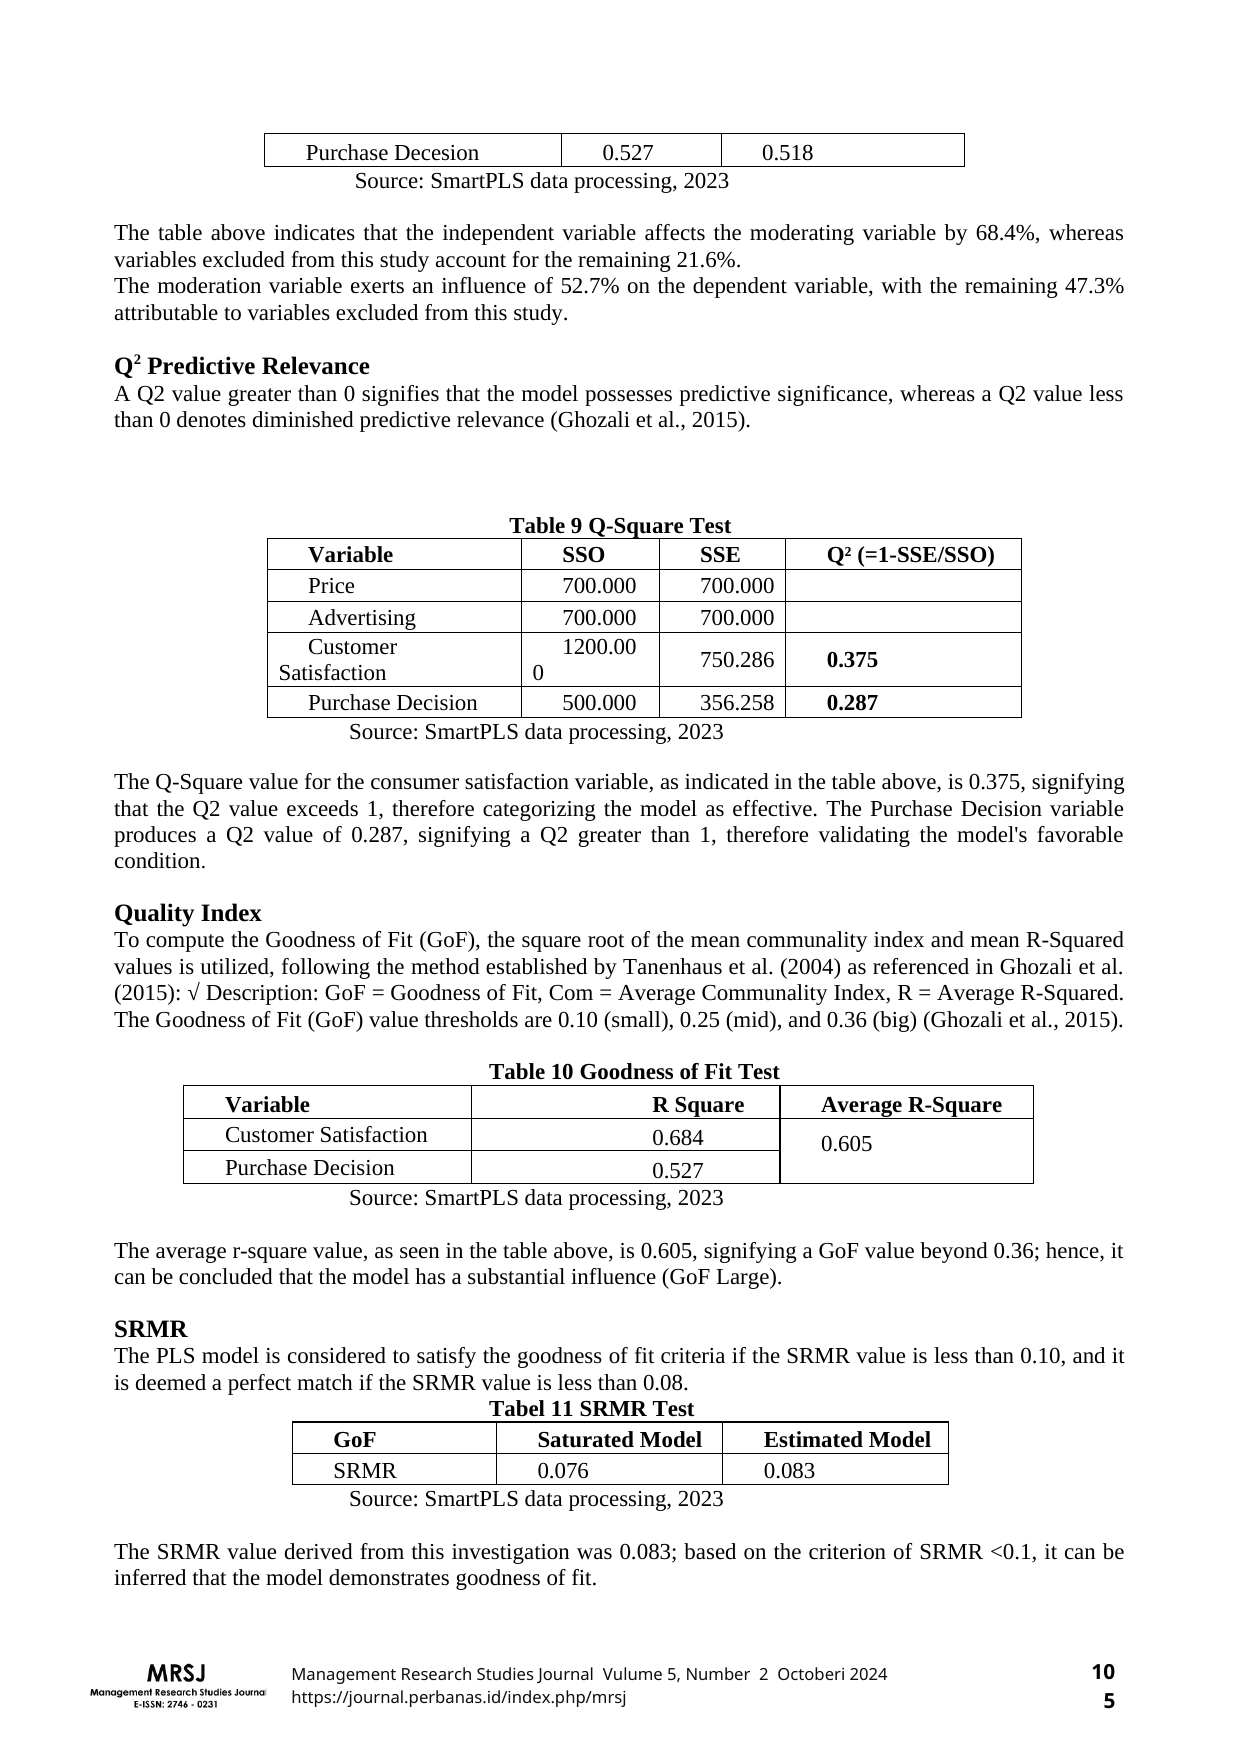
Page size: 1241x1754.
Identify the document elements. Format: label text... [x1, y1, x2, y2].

table_cell [786, 570, 1021, 601]
text The moderation variable exerts an influence of 52.7% on the dependent variable, with the remaining 47.3% attributable to variables excluded from this study. [114, 272, 1126, 325]
table_cell 0.527 [611, 1151, 779, 1183]
text Source: SmartPLS data processing, 2023 [114, 167, 959, 193]
text To compute the Goodness of Fit (GoF), the square root of the mean communality index and mean R-Squared values is utilized, following the method established by Tanenhaus et al. (2004) as referenced in Ghozali et al. (2015): √ Description: GoF = Goodness of Fit, Com = Average Communality Index, R = Average R-Squared. The Goodness of Fit (GoF) value thresholds are 0.10 (small), 0.25 (mid), and 0.36 (big) (Ghozali et al., 2015). [114, 927, 1126, 1032]
text The average r-square value, as seen in the table above, is 0.605, signifying a GoF value beyond 0.36; hence, it can be concluded that the model has a substantial influence (GoF Large). [114, 1237, 1126, 1289]
text Table 9 Q-Square Test [114, 512, 1126, 538]
table_cell 750.286 [660, 633, 785, 686]
table_cell [472, 1151, 611, 1183]
table_header SSE [660, 539, 785, 569]
text Source: SmartPLS data processing, 2023 [114, 1184, 959, 1211]
table_cell 356.258 [660, 687, 785, 717]
text A Q2 value greater than 0 signifies that the model possesses predictive significance, whereas a Q2 value less than 0 denotes diminished predictive relevance (Ghozali et al., 2015). [114, 380, 1126, 433]
table_header [472, 1086, 611, 1117]
text Q2 Predictive Relevance [114, 351, 1126, 380]
table_cell Customer Satisfaction [184, 1119, 471, 1150]
text Source: SmartPLS data processing, 2023 [114, 718, 959, 744]
table_cell 0.287 [786, 687, 1021, 717]
table_cell 0.518 [722, 134, 964, 166]
text The table above indicates that the independent variable affects the moderating variable by 68.4%, whereas variables excluded from this study account for the remaining 21.6%. [114, 219, 1126, 272]
text Table 10 Goodness of Fit Test [414, 1058, 1126, 1085]
text Tabel 11 SRMR Test [414, 1395, 1126, 1421]
table_cell Customer Satisfaction [268, 633, 521, 686]
table_cell 0.076 [497, 1454, 722, 1484]
table_cell Purchase Decision [268, 687, 521, 717]
table_cell 700.000 [522, 570, 659, 601]
table_cell 0.527 [562, 134, 721, 166]
table_cell SRMR [293, 1454, 496, 1484]
table_cell Purchase Decision [184, 1151, 471, 1183]
text SRMR [114, 1314, 1126, 1342]
table_cell 700.000 [660, 602, 785, 632]
table_cell 700.000 [522, 602, 659, 632]
table_header Q² (=1-SSE/SSO) [786, 539, 1021, 569]
table_header R Square [611, 1086, 779, 1117]
table_cell 700.000 [660, 570, 785, 601]
table_header Average R-Square [781, 1086, 1033, 1117]
table_header Variable [184, 1086, 471, 1117]
text The Q-Square value for the consumer satisfaction variable, as indicated in the table above, is 0.375, signifying that the Q2 value exceeds 1, therefore categorizing the model as effective. The Purchase Decision variable produces a Q2 value of 0.287, signifying a Q2 greater than 1, therefore validating the model's favorable condition. [114, 768, 1126, 874]
table_cell 1200.000 [522, 633, 659, 686]
table_header Saturated Model [497, 1423, 722, 1453]
text The SRMR value derived from this investigation was 0.083; based on the criterion of SRMR <0.1, it can be inferred that the model demonstrates goodness of fit. [114, 1538, 1126, 1590]
text Source: SmartPLS data processing, 2023 [114, 1485, 959, 1511]
text The PLS model is considered to satisfy the goodness of fit criteria if the SRMR value is less than 0.10, and it is deemed a perfect match if the SRMR value is less than 0.08. [114, 1342, 1126, 1395]
picture [90, 1663, 267, 1708]
table_cell [472, 1119, 611, 1150]
table_header Estimated Model [723, 1423, 948, 1453]
table_header SSO [522, 539, 659, 569]
text Quality Index [114, 898, 1126, 927]
table_cell Purchase Decesion [265, 134, 561, 166]
table_header Variable [268, 539, 521, 569]
table_cell 0.605 [781, 1119, 1033, 1183]
table_cell 0.684 [611, 1119, 779, 1150]
table_cell 0.083 [723, 1454, 948, 1484]
table_cell Price [268, 570, 521, 601]
table_cell [786, 602, 1021, 632]
table_cell 500.000 [522, 687, 659, 717]
table_header GoF [293, 1423, 496, 1453]
table_cell Advertising [268, 602, 521, 632]
table_cell 0.375 [786, 633, 1021, 686]
